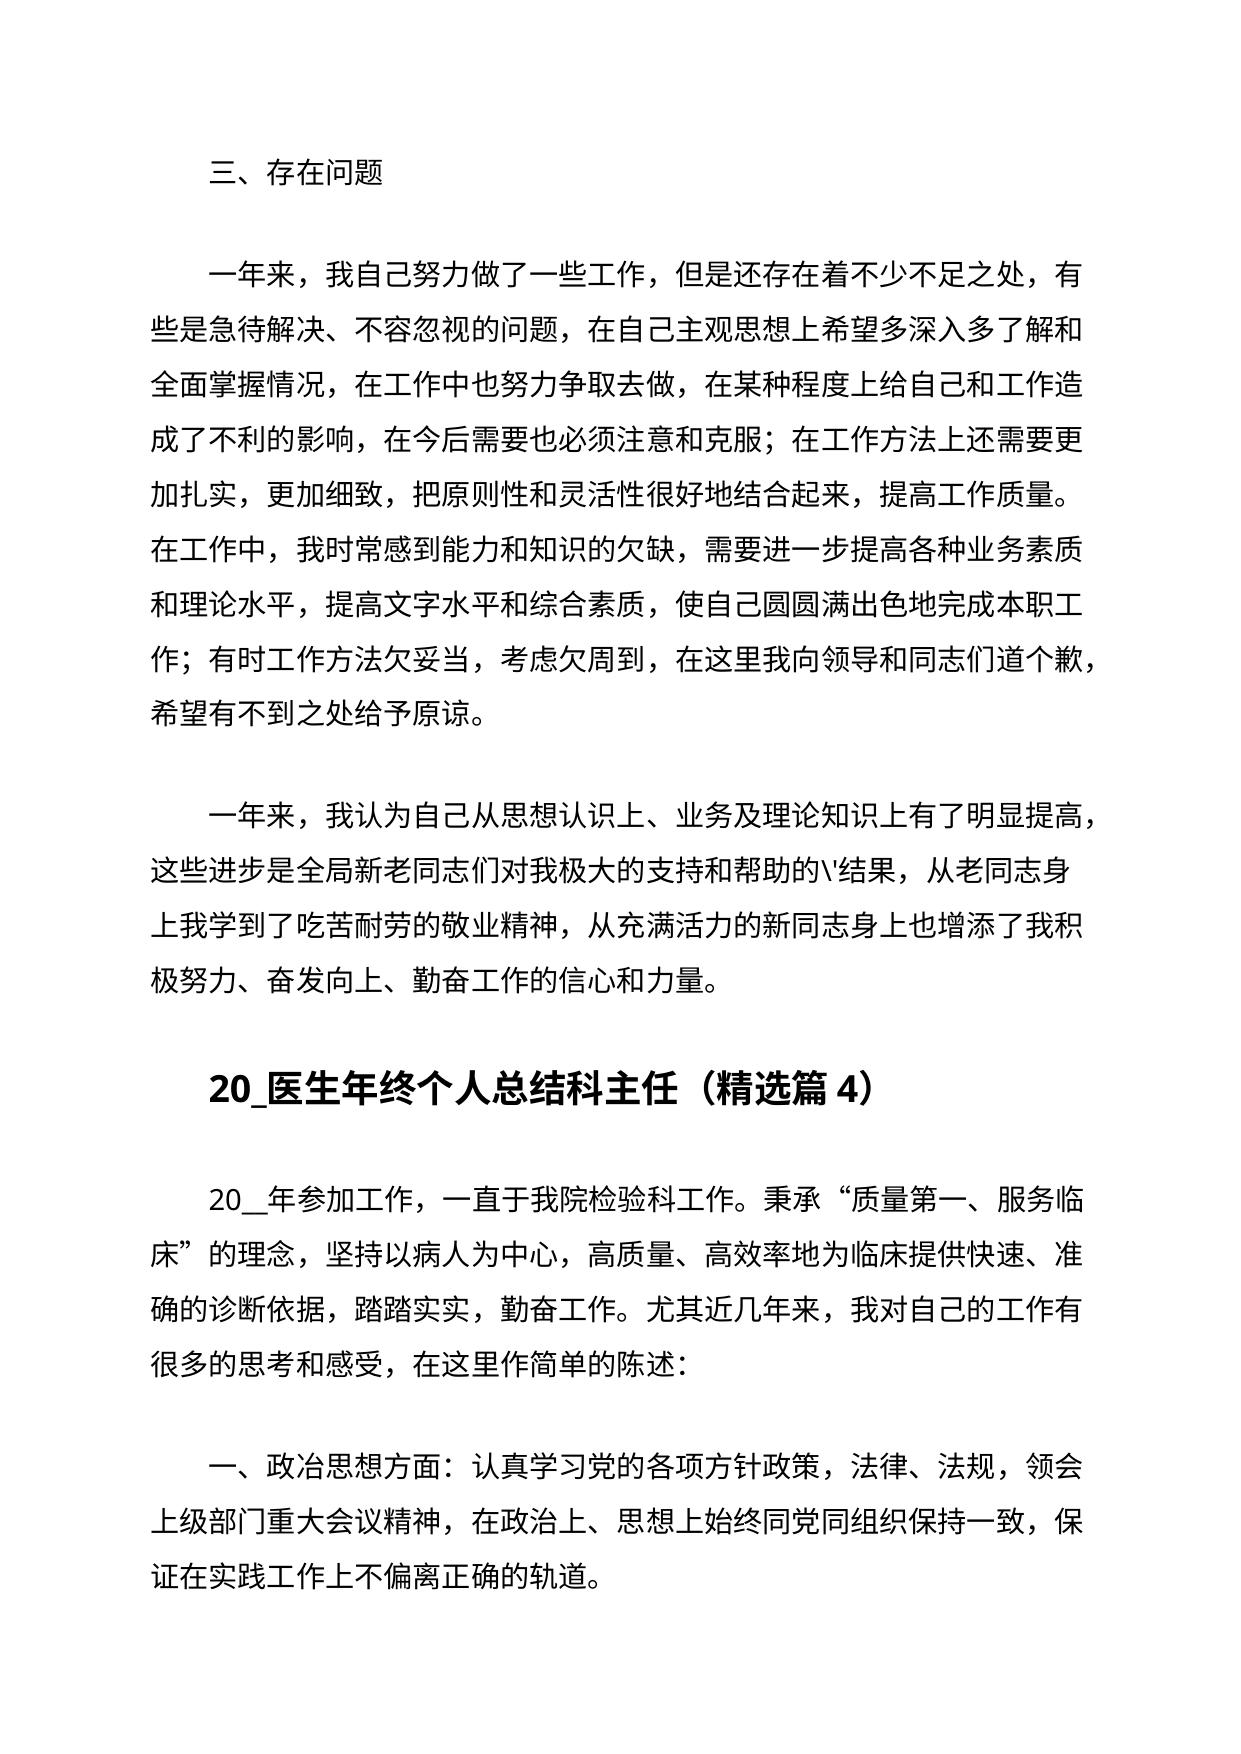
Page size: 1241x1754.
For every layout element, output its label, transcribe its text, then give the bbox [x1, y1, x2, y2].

text 一年来，我认为自己从思想认识上、业务及理论知识上有了明显提高，这些进步是全局新老同志们对我极大的支持和帮助的\'结果，从老同志身上我学到了吃苦耐劳的敬业精神，从充满活力的新同志身上也增添了我积极努力、奋发向上、勤奋工作的信心和力量。 [150, 793, 1090, 1000]
text 三、存在问题 [150, 150, 1090, 192]
text 20_医生年终个人总结科主任（精选篇4） [150, 1059, 1090, 1114]
text 一年来，我自己努力做了一些工作，但是还存在着不少不足之处，有些是急待解决、不容忽视的问题，在自己主观思想上希望多深入多了解和全面掌握情况，在工作中也努力争取去做，在某种程度上给自己和工作造成了不利的影响，在今后需要也必须注意和克服；在工作方法上还需要更加扎实，更加细致，把原则性和灵活性很好地结合起来，提高工作质量。在工作中，我时常感到能力和知识的欠缺，需要进一步提高各种业务素质和理论水平，提高文字水平和综合素质，使自己圆圆满出色地完成本职工作；有时工作方法欠妥当，考虑欠周到，在这里我向领导和同志们道个歉，希望有不到之处给予原谅。 [150, 252, 1090, 733]
text 20__年参加工作，一直于我院检验科工作。秉承“质量第一、服务临床”的理念，坚持以病人为中心，高质量、高效率地为临床提供快速、准确的诊断依据，踏踏实实，勤奋工作。尤其近几年来，我对自己的工作有很多的思考和感受，在这里作简单的陈述： [150, 1177, 1090, 1384]
text 一、政冶思想方面：认真学习党的各项方针政策，法律、法规，领会上级部门重大会议精神，在政治上、思想上始终同党同组织保持一致，保证在实践工作上不偏离正确的轨道。 [150, 1443, 1090, 1596]
